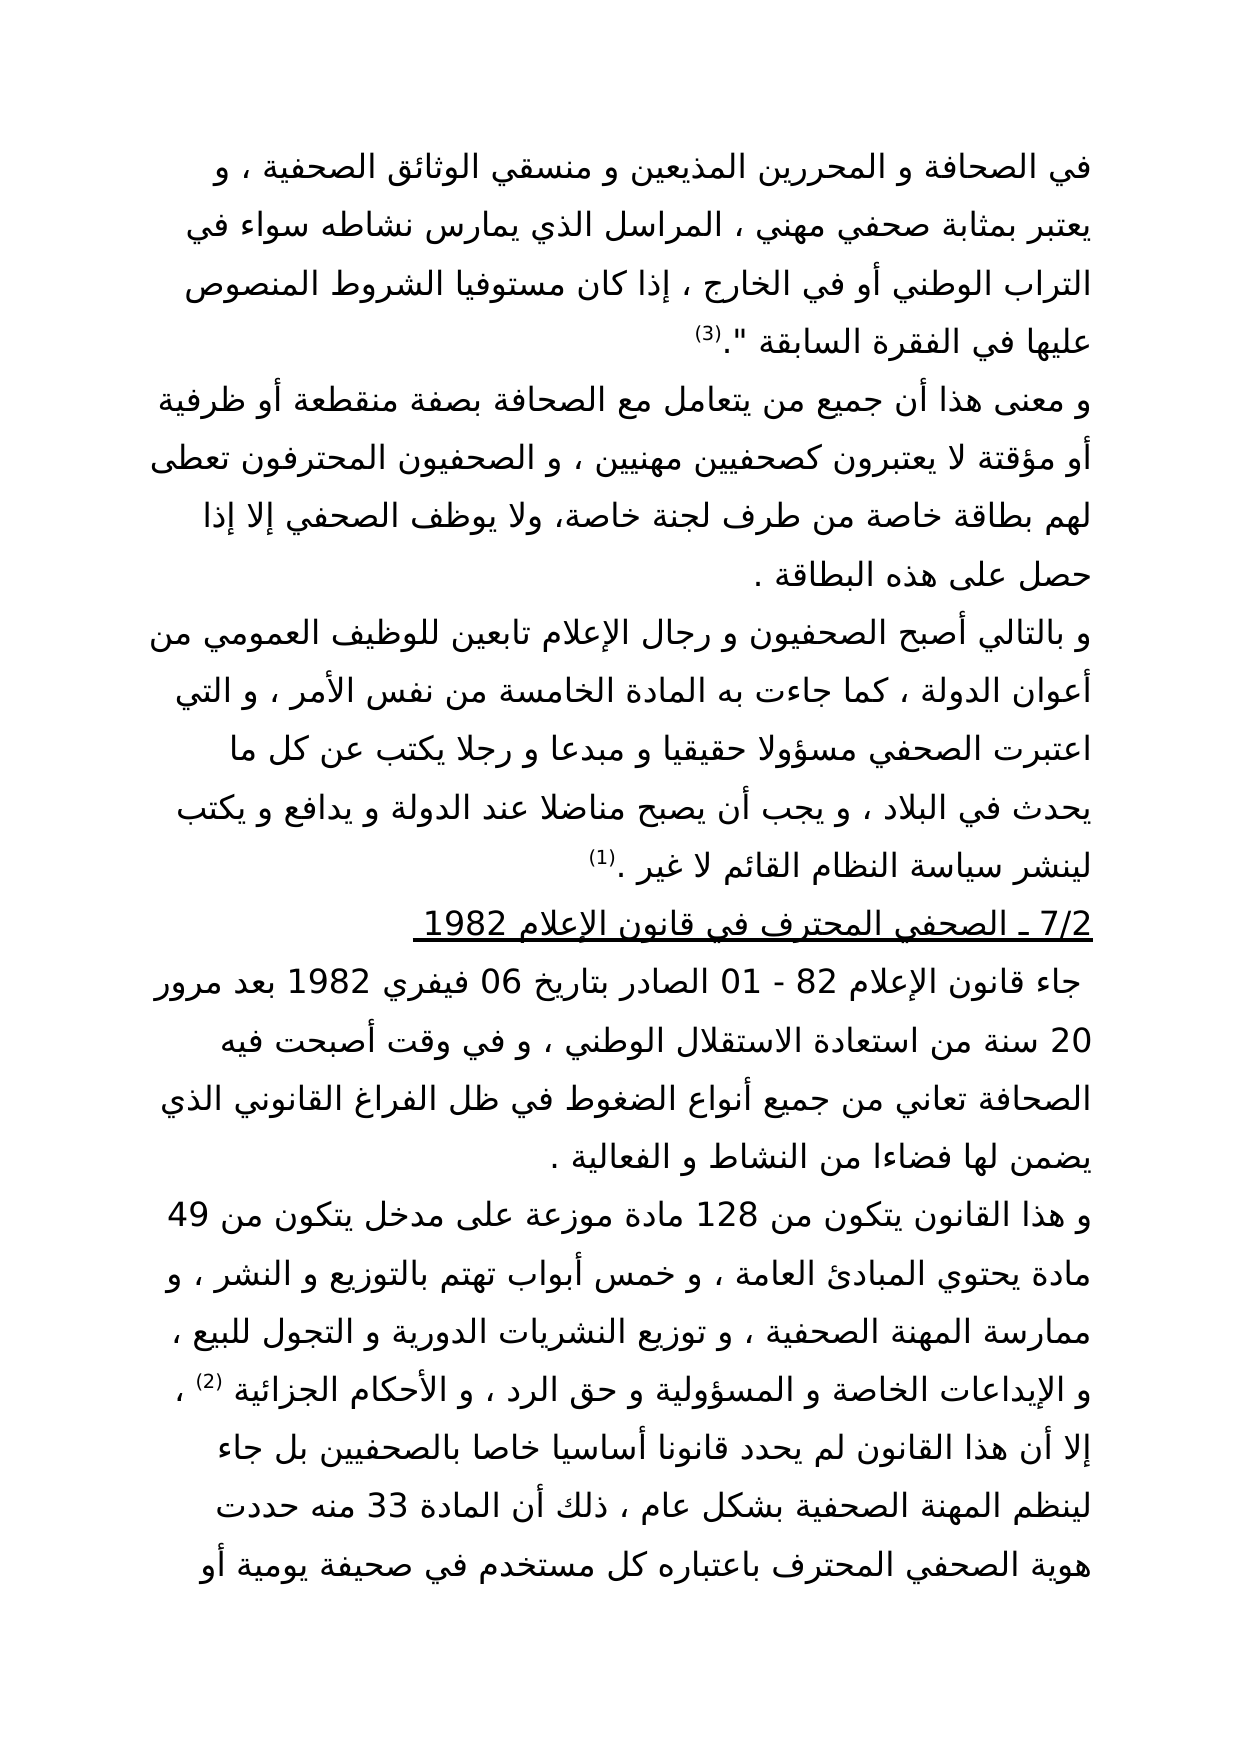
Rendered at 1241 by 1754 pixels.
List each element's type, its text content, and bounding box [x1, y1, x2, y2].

text و معنى هذا أن جميع من يتعامل مع الصحافة بصفة منقطعة أو ظرفية أو مؤقتة لا يعتبرون كصحفيين مهنيين ، و الصحفيون المحترفون تعطى لهم بطاقة خاصة من طرف لجنة خاصة، ولا يوظف الصحفي إلا إذا حصل على هذه البطاقة . [148, 381, 1093, 594]
text و بالتالي أصبح الصحفيون و رجال الإعلام تابعين للوظيف العمومي من أعوان الدولة ، كما جاءت به المادة الخامسة من نفس الأمر ، و التي اعتبرت الصحفي مسؤولا حقيقيا و مبدعا و رجلا يكتب عن كل ما يحدث في البلاد ، و يجب أن يصبح مناضلا عند الدولة و يدافع و يكتب لينشر سياسة النظام القائم لا غير .(1) [148, 613, 1093, 885]
text 7/2 ـ الصحفي المحترف في قانون الإعلام 1982 [148, 904, 1093, 943]
text جاء قانون الإعلام 82 - 01 الصادر بتاريخ 06 فيفري 1982 بعد مرور 20 سنة من استعادة الاستقلال الوطني ، و في وقت أصبحت فيه الصحافة تعاني من جميع أنواع الضغوط في ظل الفراغ القانوني الذي يضمن لها فضاءا من النشاط و الفعالية . [148, 963, 1093, 1176]
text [148, 1196, 1093, 1584]
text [148, 148, 1093, 361]
